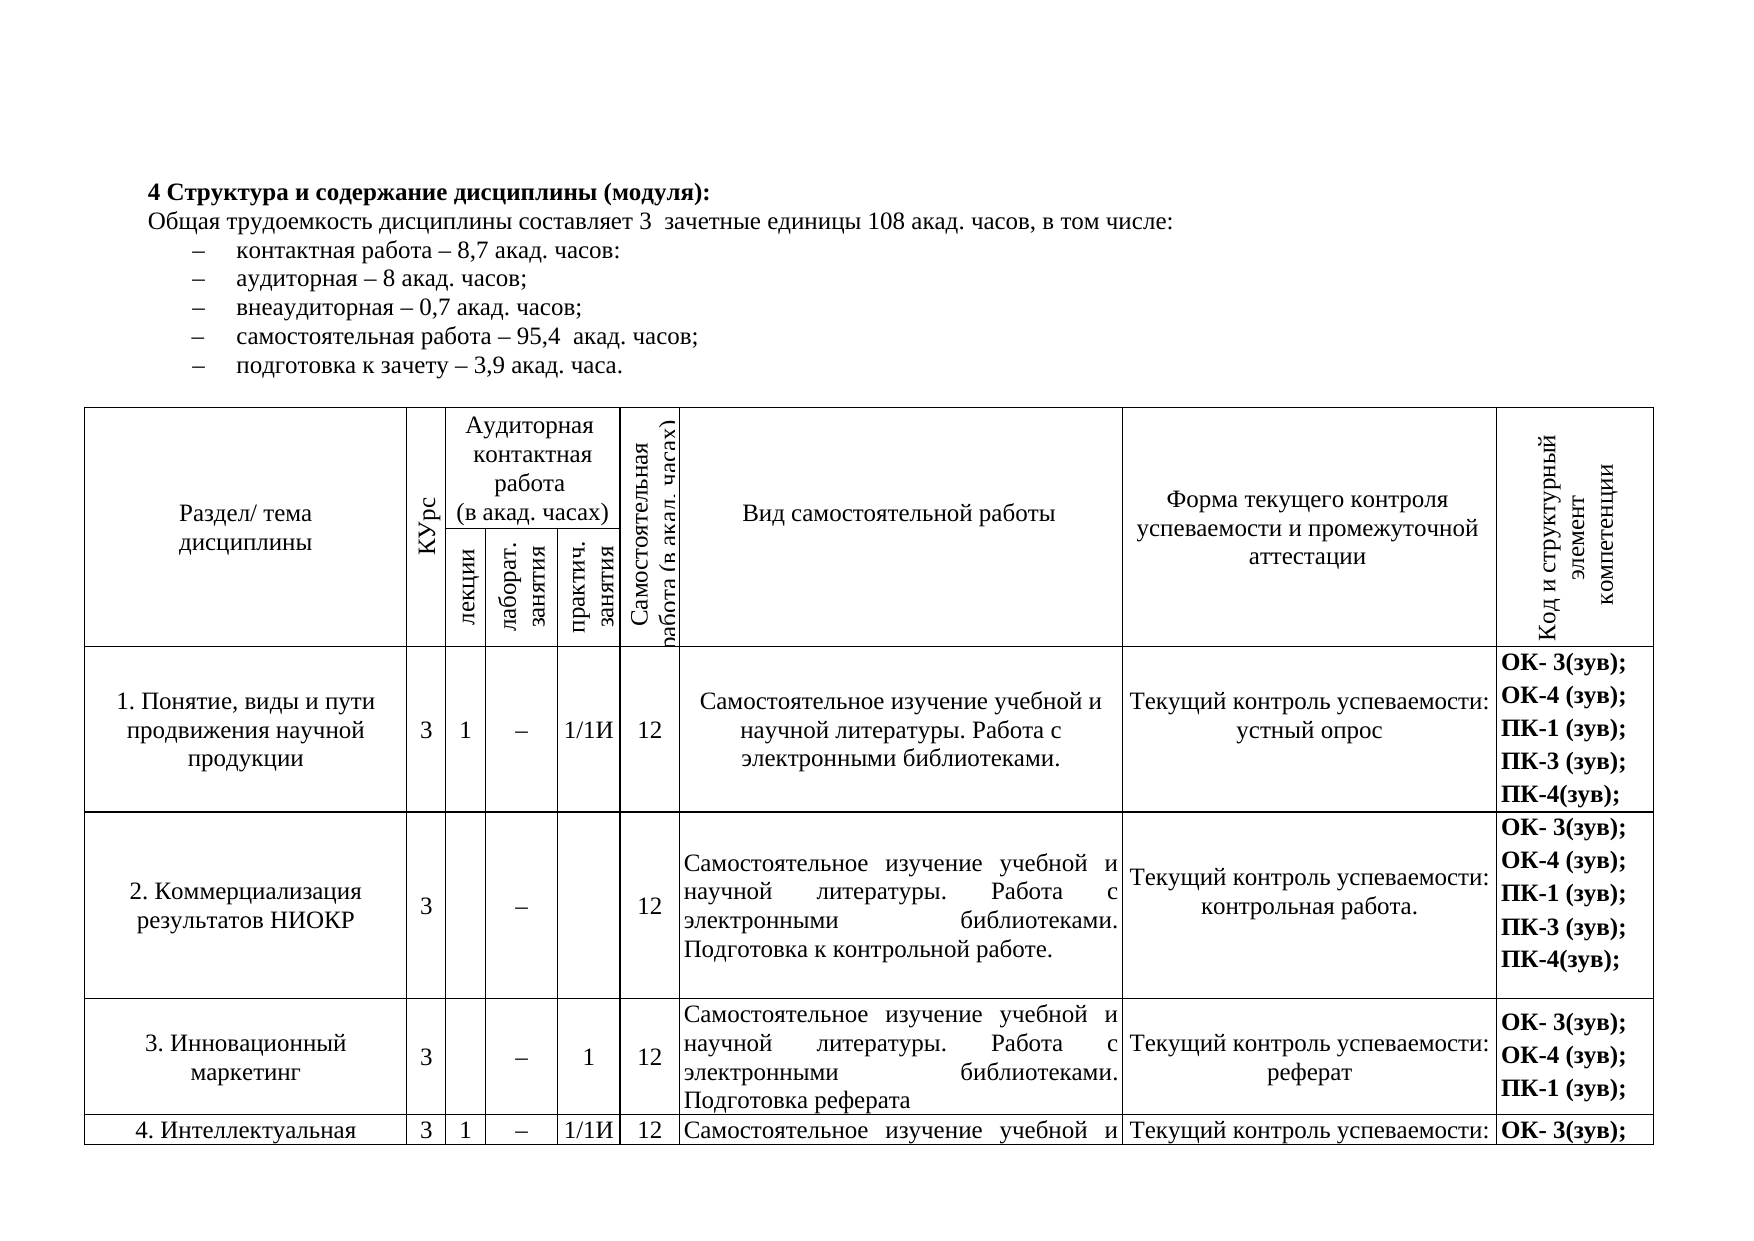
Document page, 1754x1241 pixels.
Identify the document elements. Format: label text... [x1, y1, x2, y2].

table_cell Самостоятельное изучение учебной и научной литературы. Работа с электронными библиотеками. Подготовка реферата [680, 999, 1122, 1114]
table_header Код и структурный элемент компетенции [1497, 408, 1653, 646]
table_cell Текущий контроль успеваемости: устный опрос [1123, 647, 1496, 811]
table_cell 3 [407, 647, 445, 811]
table_header Вид самостоятельной работы [680, 408, 1122, 646]
table_cell [446, 813, 485, 998]
table_cell – [486, 813, 557, 998]
table_cell практич. занятия [558, 529, 619, 646]
table_cell Самостоятельное изучение учебной и научной литературы. Работа с электронными библиотеками. [680, 647, 1122, 811]
table_cell Самостоятельное изучение учебной и научной литературы. Работа с электронными библиотеками. Подготовка к контрольной работе. [680, 1115, 1122, 1144]
table_cell 1. Понятие, виды и пути продвижения научной продукции [85, 647, 406, 811]
table_cell 2. Коммерциализация результатов НИОКР [85, 813, 406, 998]
table_cell Самостоятельное изучение учебной и научной литературы. Работа с электронными библиотеками. Подготовка к контрольной работе. [680, 813, 1122, 998]
table_header Форма текущего контроля успеваемости и промежуточной аттестации [1123, 408, 1496, 646]
text – самостоятельная работа – 95,4 акад. часов; [89, 321, 1636, 350]
text – подготовка к зачету – 3,9 акад. часа. [89, 350, 1636, 378]
table_cell 12 [621, 647, 679, 811]
table_cell ОК- 3(зув); ОК-4 (зув); ПК-1 (зув); [1497, 999, 1653, 1114]
table_cell 3 [407, 813, 445, 998]
table_cell – [486, 1115, 557, 1144]
table_cell ОК- 3(зув); ОК-4 (зув); ПК-1 (зув); ПК-3 (зув); ПК-4(зув); [1497, 647, 1653, 811]
table_cell ОК- 3(зув); ОК-4 (зув); ПК-1 (зув); ПК-3 (зув); ПК-4(зув); [1497, 1115, 1653, 1144]
table_header Раздел/ тема дисциплины [85, 408, 406, 646]
table_cell 1 [446, 1115, 485, 1144]
table_cell [558, 813, 619, 998]
table_cell 12 [621, 999, 679, 1114]
text – внеаудиторная – 0,7 акад. часов; [89, 292, 1636, 321]
table_header Самостоятельная работа (в акад. часах) [621, 408, 679, 646]
table_cell – [486, 999, 557, 1114]
table_cell 1/1И [558, 647, 619, 811]
text – контактная работа – 8,7 акад. часов: [89, 235, 1636, 263]
table_cell 1/1И [558, 1115, 619, 1144]
text – аудиторная – 8 акад. часов; [89, 263, 1636, 292]
table_cell 12 [621, 1115, 679, 1144]
table_cell Текущий контроль успеваемости: контрольная работа. [1123, 813, 1496, 998]
table_cell [446, 999, 485, 1114]
text Общая трудоемкость дисциплины составляет 3 зачетные единицы 108 акад. часов, в том числе: [89, 206, 1636, 235]
table_cell ОК- 3(зув); ОК-4 (зув); ПК-1 (зув); ПК-3 (зув); ПК-4(зув); [1497, 813, 1653, 998]
table_cell 1 [558, 999, 619, 1114]
table_cell Текущий контроль успеваемости: контрольная работа. [1123, 1115, 1496, 1144]
table_cell 4. Интеллектуальная собственность – как основа инноваций [85, 1115, 406, 1144]
table_cell лаборат. занятия [486, 529, 557, 646]
table_cell 3. Инновационный маркетинг [85, 999, 406, 1114]
table_cell 1 [446, 647, 485, 811]
text 4 Структура и содержание дисциплины (модуля): [89, 177, 1636, 206]
table_cell Текущий контроль успеваемости: реферат [1123, 999, 1496, 1114]
table_cell – [486, 647, 557, 811]
table_header Аудиторная контактная работа (в акад. часах) [446, 408, 619, 528]
table_cell 3 [407, 999, 445, 1114]
table_cell лекции [446, 529, 485, 646]
table_header КУрс [407, 408, 445, 646]
table_cell 3 [407, 1115, 445, 1144]
table_cell 12 [621, 813, 679, 998]
